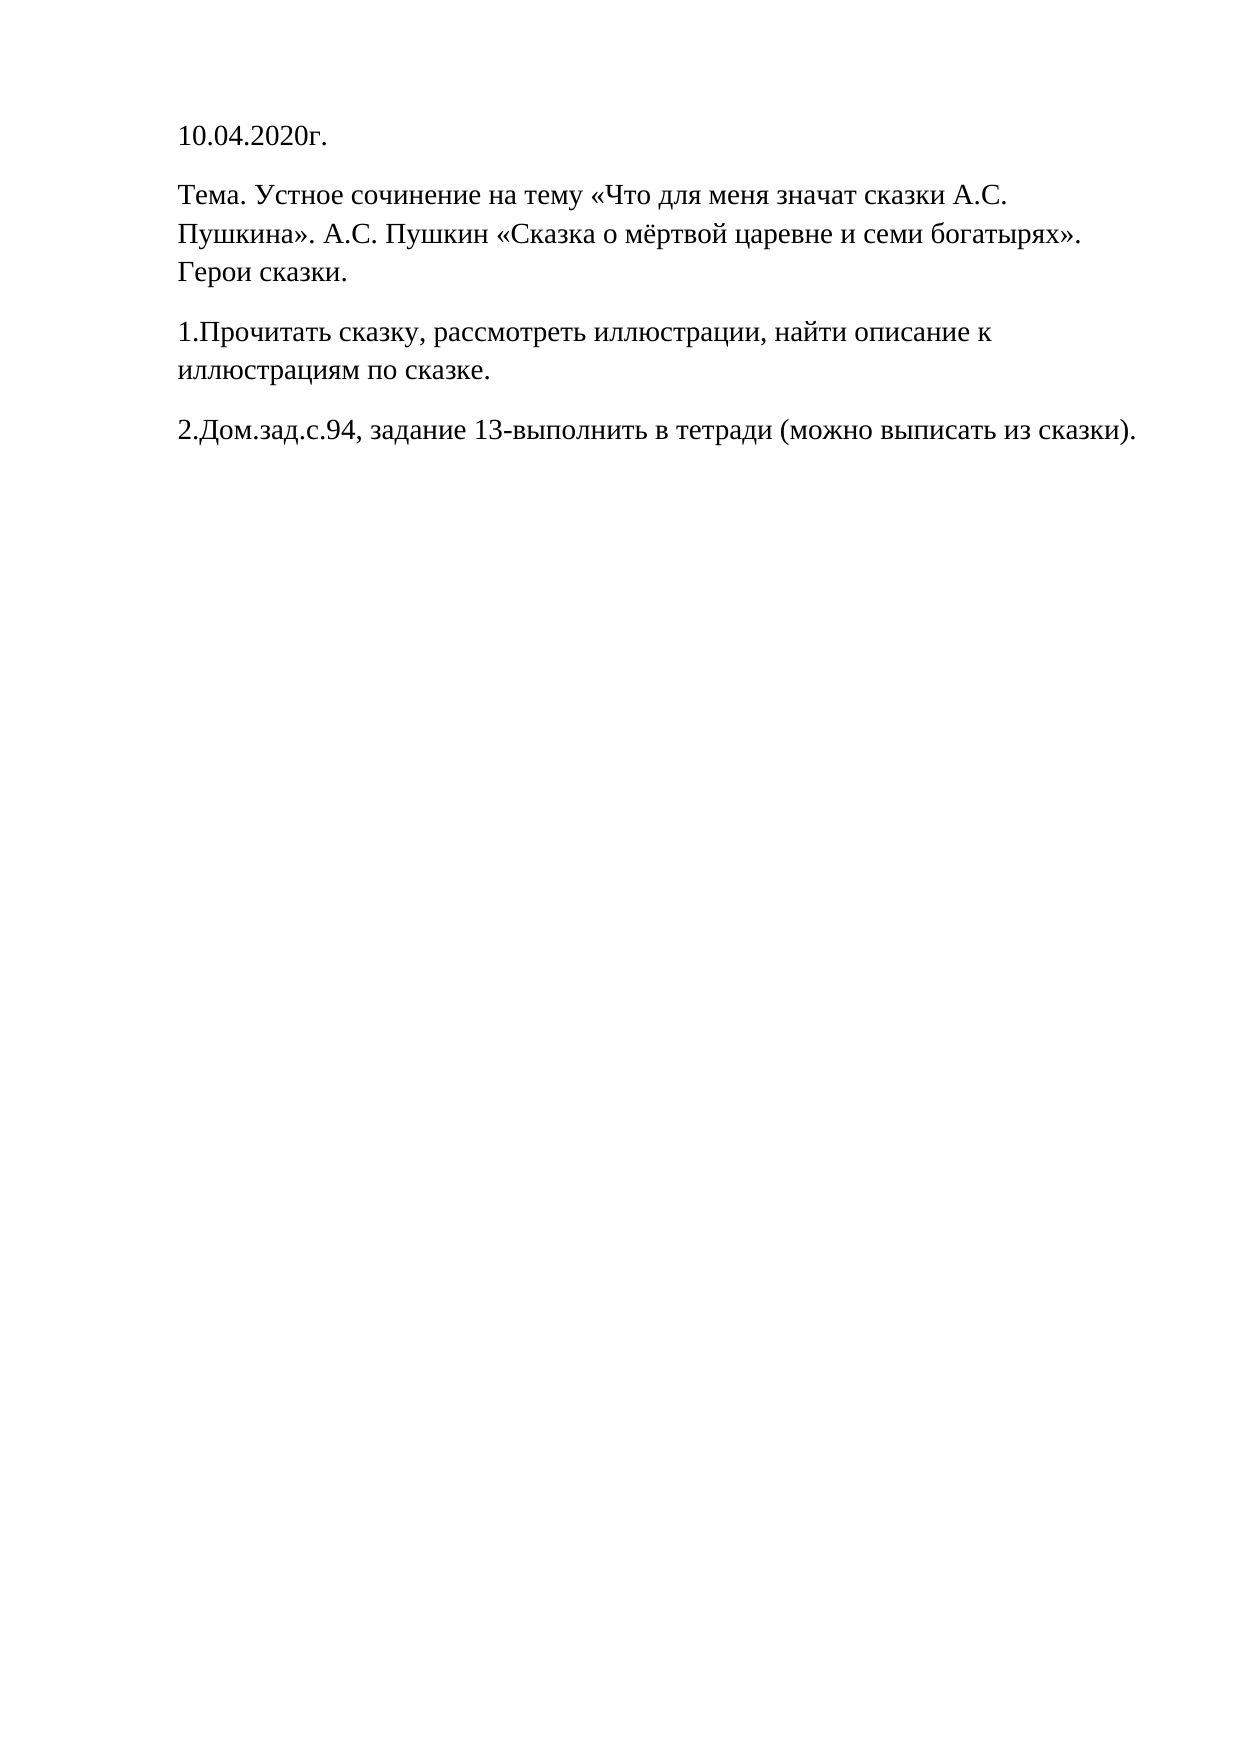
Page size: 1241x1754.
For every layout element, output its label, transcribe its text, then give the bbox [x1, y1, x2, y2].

text Тема. Устное сочинение на тему «Что для меня значат сказки А.С. Пушкина». А.С. Пушкин «Сказка о мёртвой царевне и семи богатырях». Герои сказки. [177, 177, 1152, 288]
text 1.Прочитать сказку, рассмотреть иллюстрации, найти описание к иллюстрациям по сказке. [177, 314, 1152, 386]
text 10.04.2020г. [177, 118, 1152, 152]
text 2.Дом.зад.с.94, задание 13-выполнить в тетради (можно выписать из сказки). [177, 412, 1152, 445]
